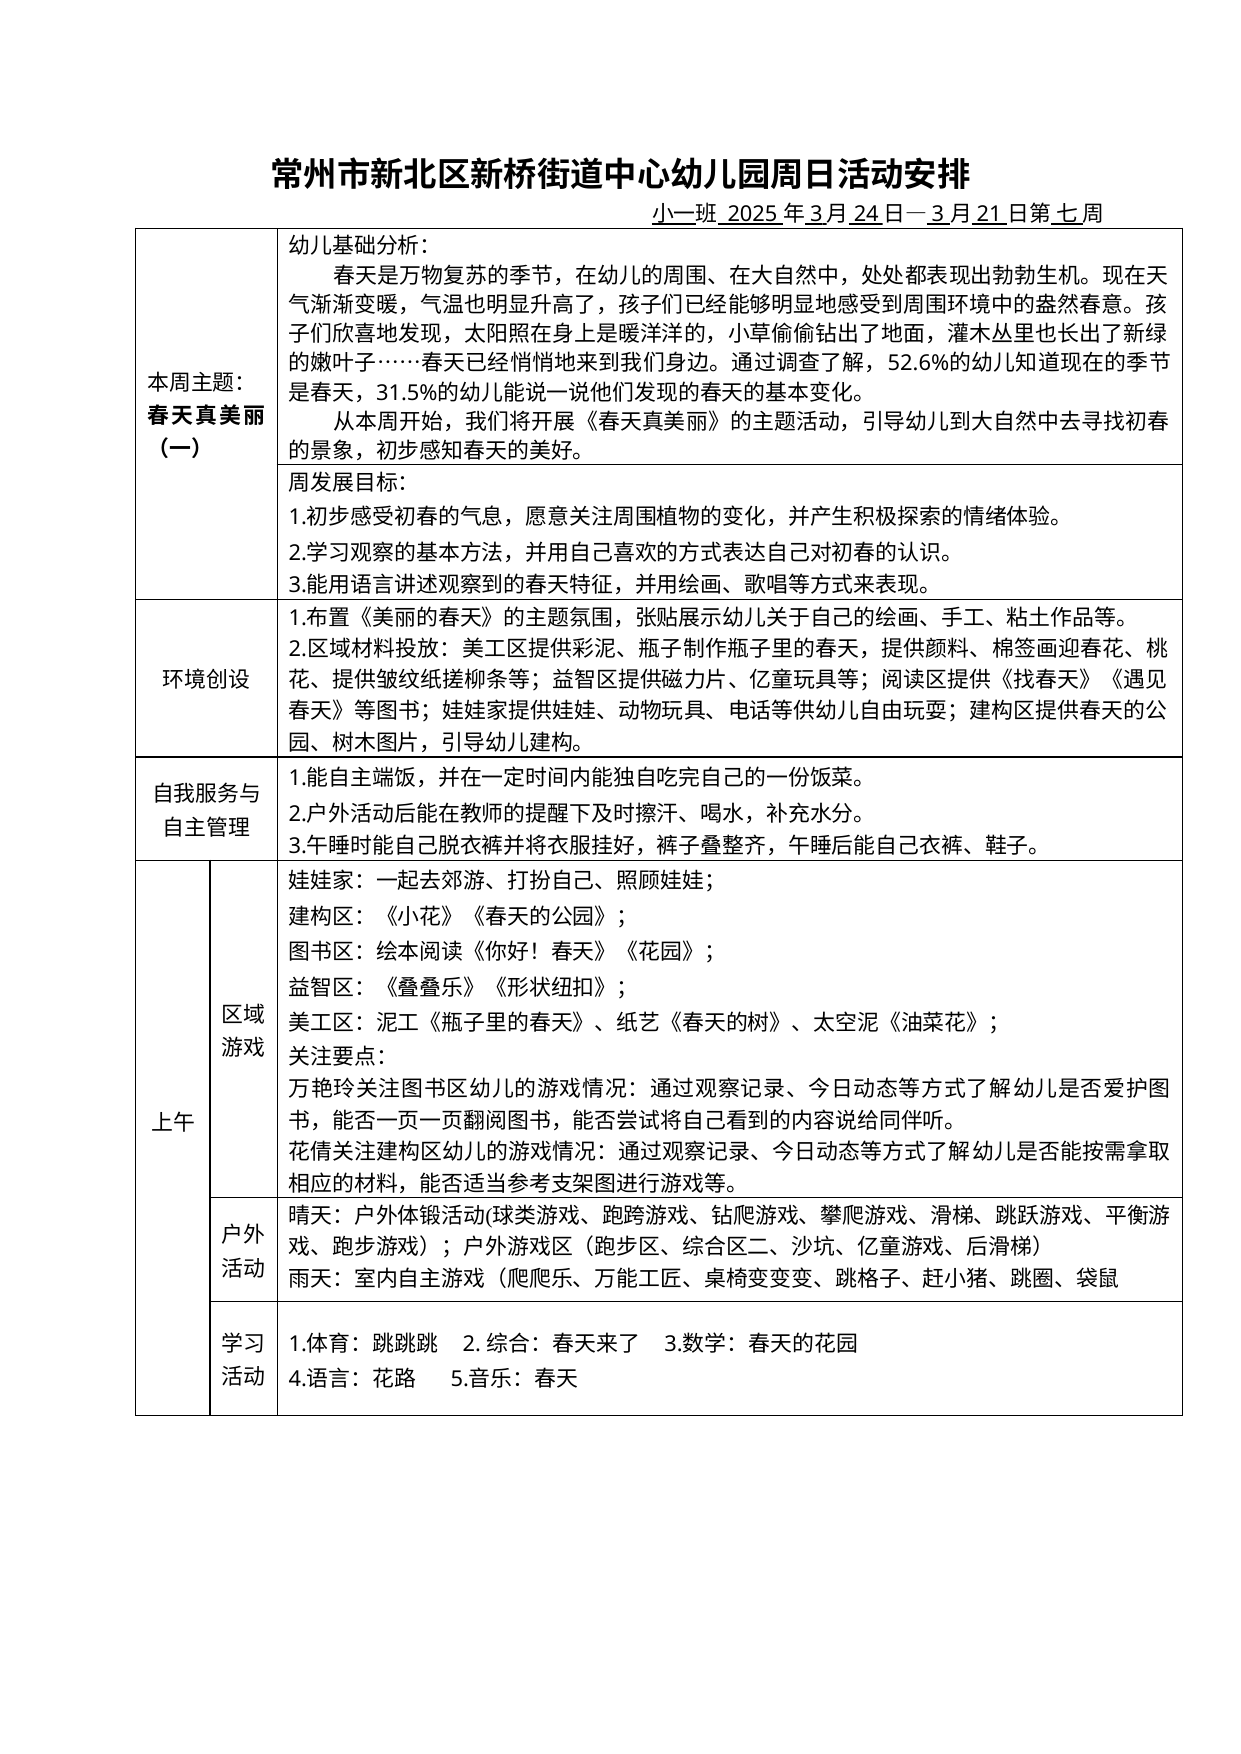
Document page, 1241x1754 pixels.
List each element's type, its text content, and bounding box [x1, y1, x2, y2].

table_cell 1.体育：跳跳跳 2. 综合：春天来了 3.数学：春天的花园 4.语言：花路 5.音乐：春天 [278, 1302, 1182, 1414]
table_cell 娃娃家：一起去郊游、打扮自己、照顾娃娃； 建构区：《小花》《春天的公园》； 图书区：绘本阅读《你好！春天》《花园》； 益智区：《叠叠乐》《形状纽扣》； 美工区：泥工《瓶子里的春天》、纸艺《春天的树》、太空泥《油菜花》； 关注要点： 万艳玲关注图书区幼儿的游戏情况：通过观察记录、今日动态等方式了解幼儿是否爱护图书，能否一页一页翻阅图书，能否尝试将自己看到的内容说给同伴听。 花倩关注建构区幼儿的游戏情况：通过观察记录、今日动态等方式了解幼儿是否能按需拿取相应的材料，能否适当参考支架图进行游戏等。 [278, 861, 1182, 1197]
table_cell 周发展目标： 1.初步感受初春的气息，愿意关注周围植物的变化，并产生积极探索的情绪体验。 2.学习观察的基本方法，并用自己喜欢的方式表达自己对初春的认识。 3.能用语言讲述观察到的春天特征，并用绘画、歌唱等方式来表现。 [278, 465, 1182, 598]
table_cell 晴天：户外体锻活动(球类游戏、跑跨游戏、钻爬游戏、攀爬游戏、滑梯、跳跃游戏、平衡游戏、跑步游戏）；户外游戏区（跑步区、综合区二、沙坑、亿童游戏、后滑梯） 雨天：室内自主游戏（爬爬乐、万能工匠、桌椅变变变、跳格子、赶小猪、跳圈、袋鼠 [278, 1198, 1182, 1301]
table_cell 自我服务与自主管理 [136, 758, 277, 859]
text 常州市新北区新桥街道中心幼儿园周日活动安排 [136, 148, 1104, 196]
table_cell 学习 活动 [211, 1302, 277, 1414]
table_cell 户外 活动 [211, 1198, 277, 1301]
table_cell 区域 游戏 [211, 861, 277, 1197]
table_cell 1.能自主端饭，并在一定时间内能独自吃完自己的一份饭菜。 2.户外活动后能在教师的提醒下及时擦汗、喝水，补充水分。 3.午睡时能自己脱衣裤并将衣服挂好，裤子叠整齐，午睡后能自己衣裤、鞋子。 [278, 758, 1182, 859]
table_header 幼儿基础分析： 春天是万物复苏的季节，在幼儿的周围、在大自然中，处处都表现出勃勃生机。现在天气渐渐变暖，气温也明显升高了，孩子们已经能够明显地感受到周围环境中的盎然春意。孩子们欣喜地发现，太阳照在身上是暖洋洋的，小草偷偷钻出了地面，灌木丛里也长出了新绿的嫩叶子……春天已经悄悄地来到我们身边。通过调查了解，52.6%的幼儿知道现在的季节是春天，31.5%的幼儿能说一说他们发现的春天的基本变化。 从本周开始，我们将开展《春天真美丽》的主题活动，引导幼儿到大自然中去寻找初春的景象，初步感知春天的美好。 [278, 229, 1182, 464]
table_cell 环境创设 [136, 600, 277, 756]
table_cell 1.布置《美丽的春天》的主题氛围，张贴展示幼儿关于自己的绘画、手工、粘土作品等。 2.区域材料投放：美工区提供彩泥、瓶子制作瓶子里的春天，提供颜料、棉签画迎春花、桃花、提供皱纹纸搓柳条等；益智区提供磁力片、亿童玩具等；阅读区提供《找春天》《遇见春天》等图书；娃娃家提供娃娃、动物玩具、电话等供幼儿自由玩耍；建构区提供春天的公园、树木图片，引导幼儿建构。 [278, 600, 1182, 756]
table_cell 上午 [136, 861, 209, 1414]
table_header 本周主题： 春天真美丽（一） [136, 229, 277, 598]
text 小一班 2025 年 3月 24日— 3 月 21 日第 七 周 [136, 196, 1104, 228]
